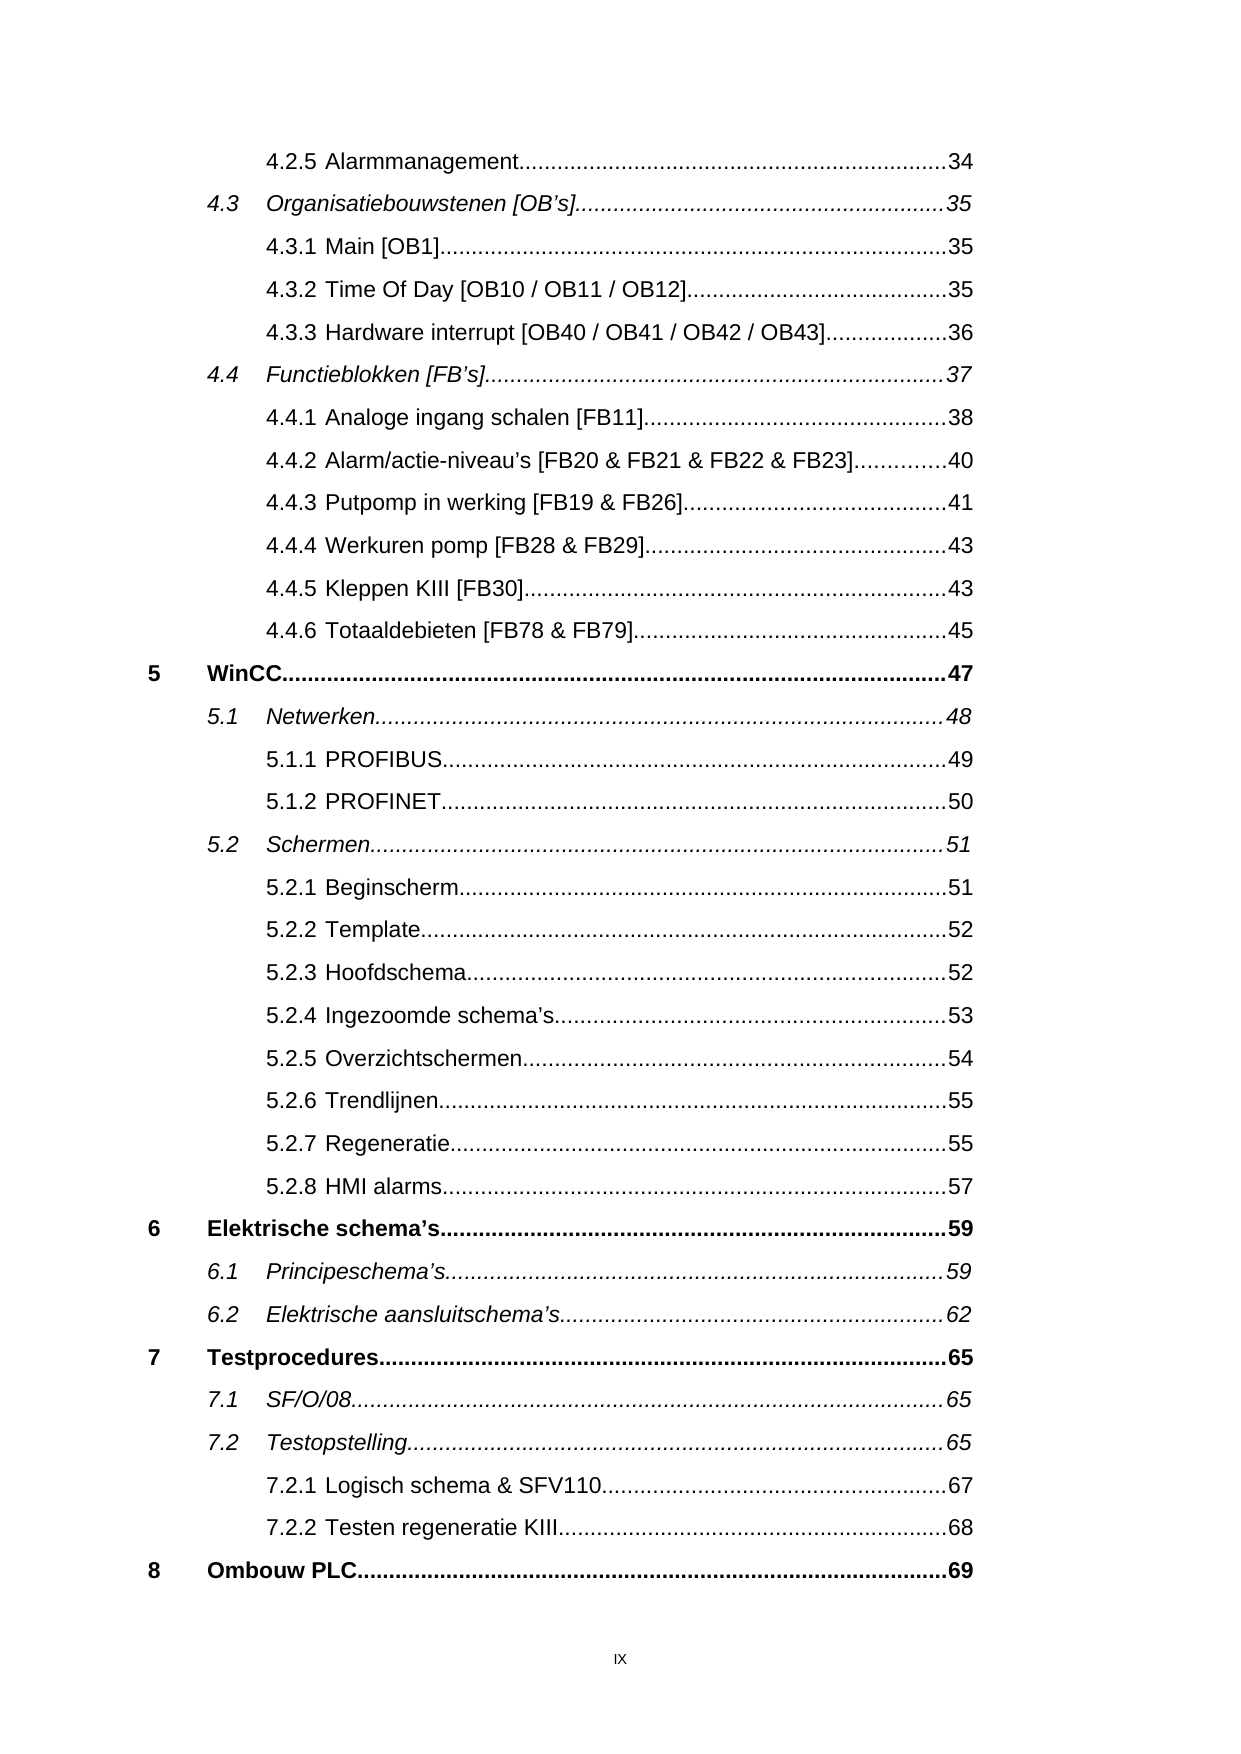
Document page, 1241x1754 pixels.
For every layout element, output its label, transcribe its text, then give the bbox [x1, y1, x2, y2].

text 7.2.2 Testen regeneratie KIII 68 [266, 1514, 1092, 1541]
text 5.2.3 Hoofdschema 52 [266, 959, 1092, 986]
text 5.2.4 Ingezoomde schema’s 53 [266, 1002, 1092, 1028]
text 4.4.4 Werkuren pomp [FB28 & FB29] 43 [266, 532, 1092, 558]
text 4.4.6 Totaaldebieten [FB78 & FB79] 45 [266, 617, 1092, 644]
text 6.1 Principeschema’s 59 [207, 1258, 1092, 1284]
text 5.1.1 PROFIBUS 49 [266, 746, 1092, 772]
text 4.4.5 Kleppen KIII [FB30] 43 [266, 575, 1092, 601]
text 7.1 SF/O/08 65 [207, 1386, 1092, 1413]
text 5 WinCC 47 [148, 660, 1092, 687]
text 5.2.6 Trendlijnen 55 [266, 1087, 1092, 1114]
text 6.2 Elektrische aansluitschema’s 62 [207, 1301, 1092, 1327]
text 5.1 Netwerken 48 [207, 703, 1092, 729]
text 7.2.1 Logisch schema & SFV110 67 [266, 1472, 1092, 1498]
text 5.2.2 Template 52 [266, 916, 1092, 943]
text 7.2 Testopstelling 65 [207, 1429, 1092, 1455]
text 5.2.8 HMI alarms 57 [266, 1173, 1092, 1199]
text 4.3.1 Main [OB1] 35 [266, 233, 1092, 259]
text 4.3 Organisatiebouwstenen [OB’s] 35 [207, 190, 1092, 217]
text 4.4.1 Analoge ingang schalen [FB11] 38 [266, 404, 1092, 430]
text 5.2 Schermen 51 [207, 831, 1092, 857]
text 4.3.3 Hardware interrupt [OB40 / OB41 / OB42 / OB43] 36 [266, 318, 1092, 345]
text 4.2.5 Alarmmanagement 34 [266, 148, 1092, 174]
text 8 Ombouw PLC 69 [148, 1557, 1092, 1583]
text 4.4 Functieblokken [FB’s] 37 [207, 361, 1092, 388]
text 6 Elektrische schema’s 59 [148, 1215, 1092, 1242]
text 4.4.2 Alarm/actie-niveau’s [FB20 & FB21 & FB22 & FB23] 40 [266, 447, 1092, 473]
text 5.2.5 Overzichtschermen 54 [266, 1044, 1092, 1071]
text 5.2.7 Regeneratie 55 [266, 1130, 1092, 1156]
text 5.2.1 Beginscherm 51 [266, 874, 1092, 900]
text 4.4.3 Putpomp in werking [FB19 & FB26] 41 [266, 489, 1092, 516]
text 5.1.2 PROFINET 50 [266, 788, 1092, 815]
text 7 Testprocedures 65 [148, 1343, 1092, 1370]
text 4.3.2 Time Of Day [OB10 / OB11 / OB12] 35 [266, 276, 1092, 302]
